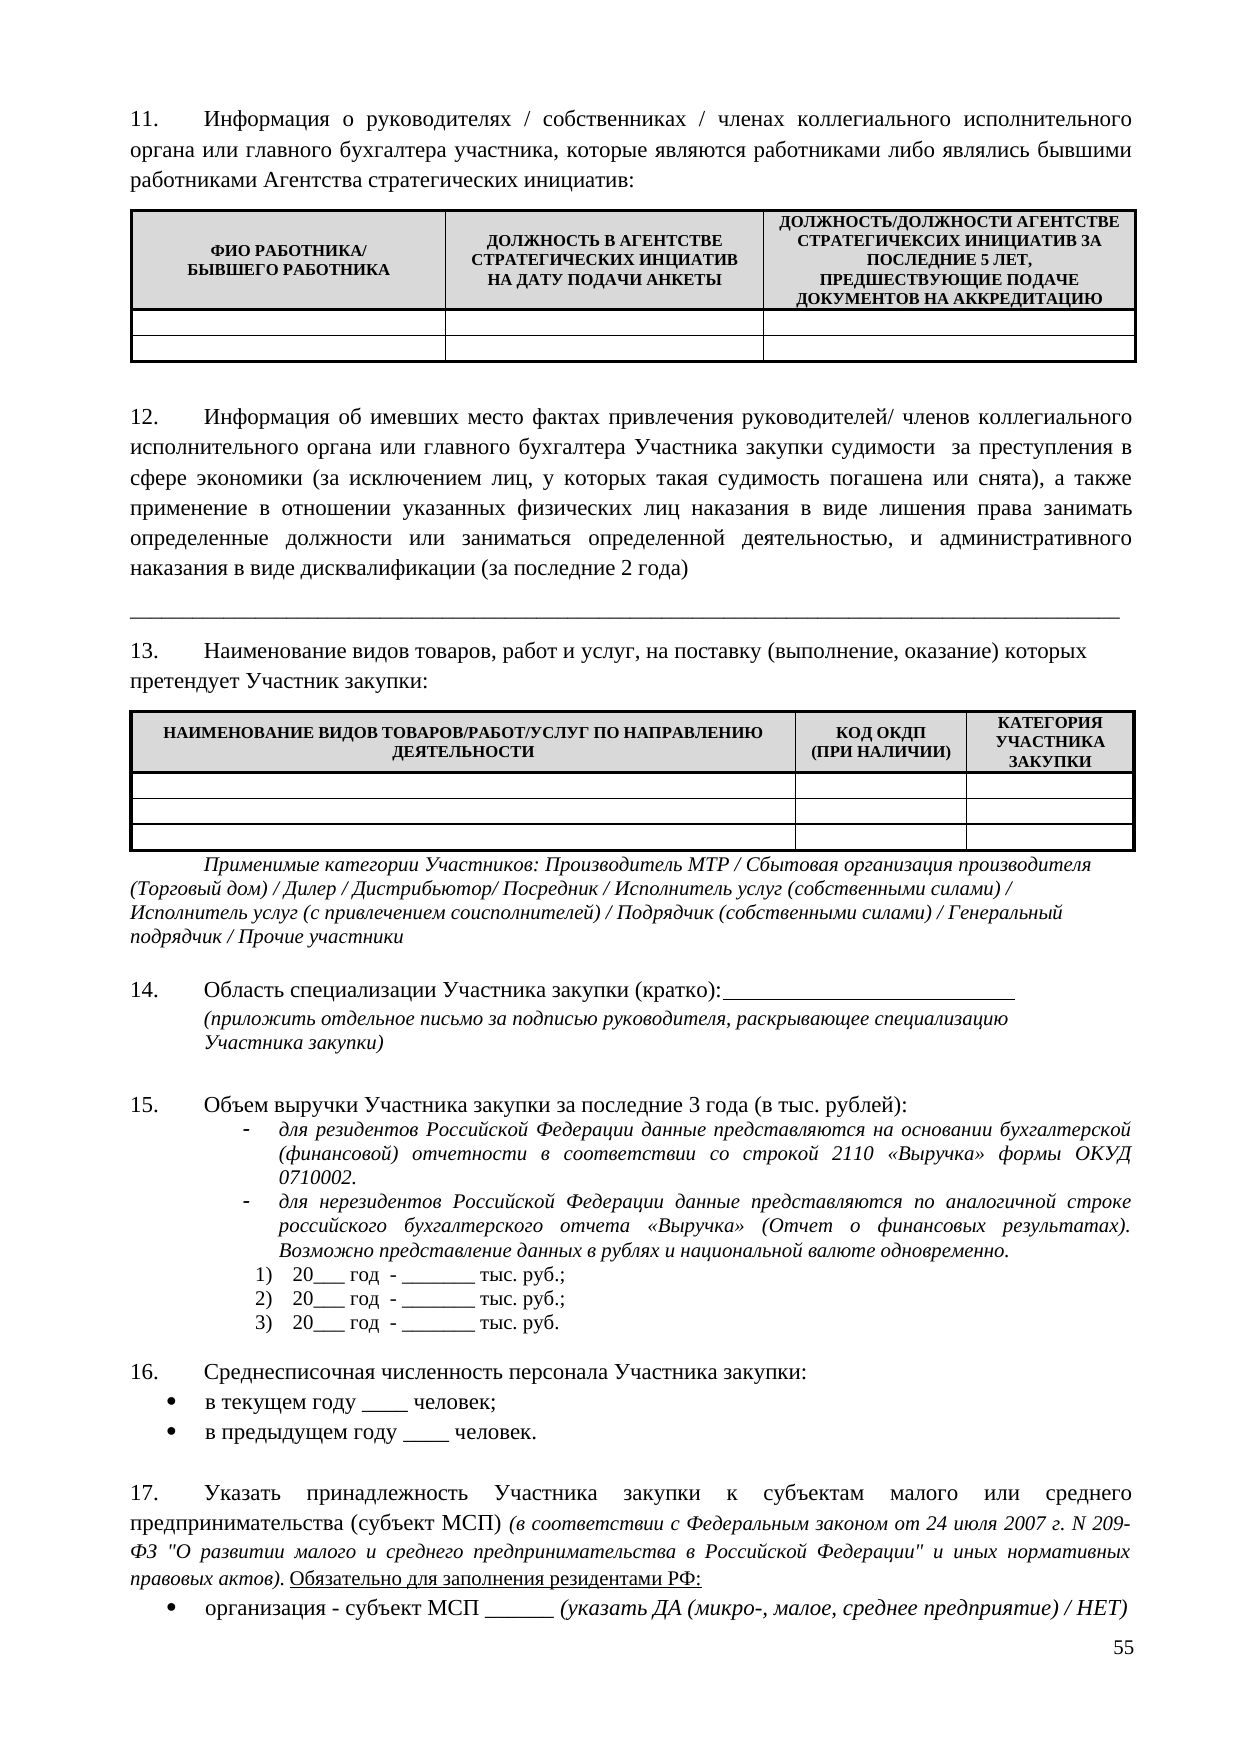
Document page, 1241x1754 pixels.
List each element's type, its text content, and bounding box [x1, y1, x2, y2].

list 20___ год - _______ тыс. руб.; [255, 1286, 1134, 1310]
list в текущем году ____ человек; [167, 1388, 1134, 1414]
table_cell [133, 336, 445, 360]
table_cell [796, 799, 966, 823]
list _______________________________________________________________________________________________ [130, 597, 1134, 621]
list 13. Наименование видов товаров, работ и услуг, на поставку (выполнение, оказание) которых претендует Участник закупки: [130, 637, 1134, 693]
table_cell [967, 774, 1132, 798]
table_cell [446, 311, 763, 335]
table_cell [133, 311, 445, 335]
list 16. Среднесписочная численность персонала Участника закупки: [130, 1358, 1134, 1384]
table_header ФИО работника/ бывшего работника [133, 212, 445, 308]
list 14. Область специализации Участника закупки (кратко): [130, 976, 1134, 1002]
table_header Наименование видов товаров/работ/услуг по направлению деятельности [133, 713, 795, 771]
list 20___ год - _______ тыс. руб. [255, 1310, 1134, 1334]
table_cell [764, 311, 1134, 335]
list 20___ год - _______ тыс. руб.; [255, 1262, 1134, 1286]
list 15. Объем выручки Участника закупки за последние 3 года (в тыс. рублей): [130, 1091, 1134, 1117]
table_cell [133, 774, 795, 798]
table_header Должность/должности агентстве стратегичексих инициатив за последние 5 лет, предшествующие подаче документов на аккредитацию [764, 212, 1134, 308]
table_header Код ОКДП (при наличии) [796, 713, 966, 771]
text (приложить отдельное письмо за подписью руководителя, раскрывающее специализацию Участника закупки) [204, 1006, 1089, 1054]
table_cell [133, 799, 795, 823]
list для резидентов Российской Федерации данные представляются на основании бухгалтерской (финансовой) отчетности в соответствии со строкой 2110 «Выручка» формы ОКУД 0710002. [241, 1117, 1134, 1189]
table_header Категория Участника закупки [967, 713, 1132, 771]
table_header Должность в Агентстве стратегических инциатив на дату подачи Анкеты [446, 212, 763, 308]
table_cell [764, 336, 1134, 360]
table_cell [796, 825, 966, 849]
table_cell [967, 799, 1132, 823]
table_cell [796, 774, 966, 798]
list Информация об имевших место фактах привлечения руководителей/ членов коллегиального исполнительного органа или главного бухгалтера Участника закупки судимости за преступления в сфере экономики (за исключением лиц, у которых такая судимость погашена или снята), а также применение в отношении указанных физических лиц наказания в виде лишения права занимать определенные должности или заниматься определенной деятельностью, и административного наказания в виде дисквалификации (за последние 2 года) [130, 403, 1134, 581]
table_cell [133, 825, 795, 849]
list 17. Указать принадлежность Участника закупки к субъектам малого или среднего предпринимательства (субъект МСП) (в соответствии с Федеральным законом от 24 июля 2007 г. N 209-ФЗ "О развитии малого и среднего предпринимательства в Российской Федерации" и иных нормативных правовых актов). Обязательно для заполнения резидентами РФ: [130, 1479, 1134, 1590]
list Информация о руководителях / собственниках / членах коллегиального исполнительного органа или главного бухгалтера участника, которые являются работниками либо являлись бывшими работниками Агентства стратегических инициатив: [130, 106, 1134, 192]
list для нерезидентов Российской Федерации данные представляются по аналогичной строке российского бухгалтерского отчета «Выручка» (Отчет о финансовых результатах). Возможно представление данных в рублях и национальной валюте одновременно. [241, 1189, 1134, 1262]
list в предыдущем году ____ человек. [167, 1418, 1134, 1444]
list организация - субъект МСП ______ (указать ДА (микро-, малое, среднее предприятие) / НЕТ) [167, 1594, 1134, 1620]
table_cell [967, 825, 1132, 849]
list Применимые категории Участников: Производитель МТР / Сбытовая организация производителя (Торговый дом) / Дилер / Дистрибьютор/ Посредник / Исполнитель услуг (собственными силами) / Исполнитель услуг (с привлечением соисполнителей) / Подрядчик (собственными силами) / Генеральный подрядчик / Прочие участники [130, 852, 1134, 948]
table_cell [446, 336, 763, 360]
